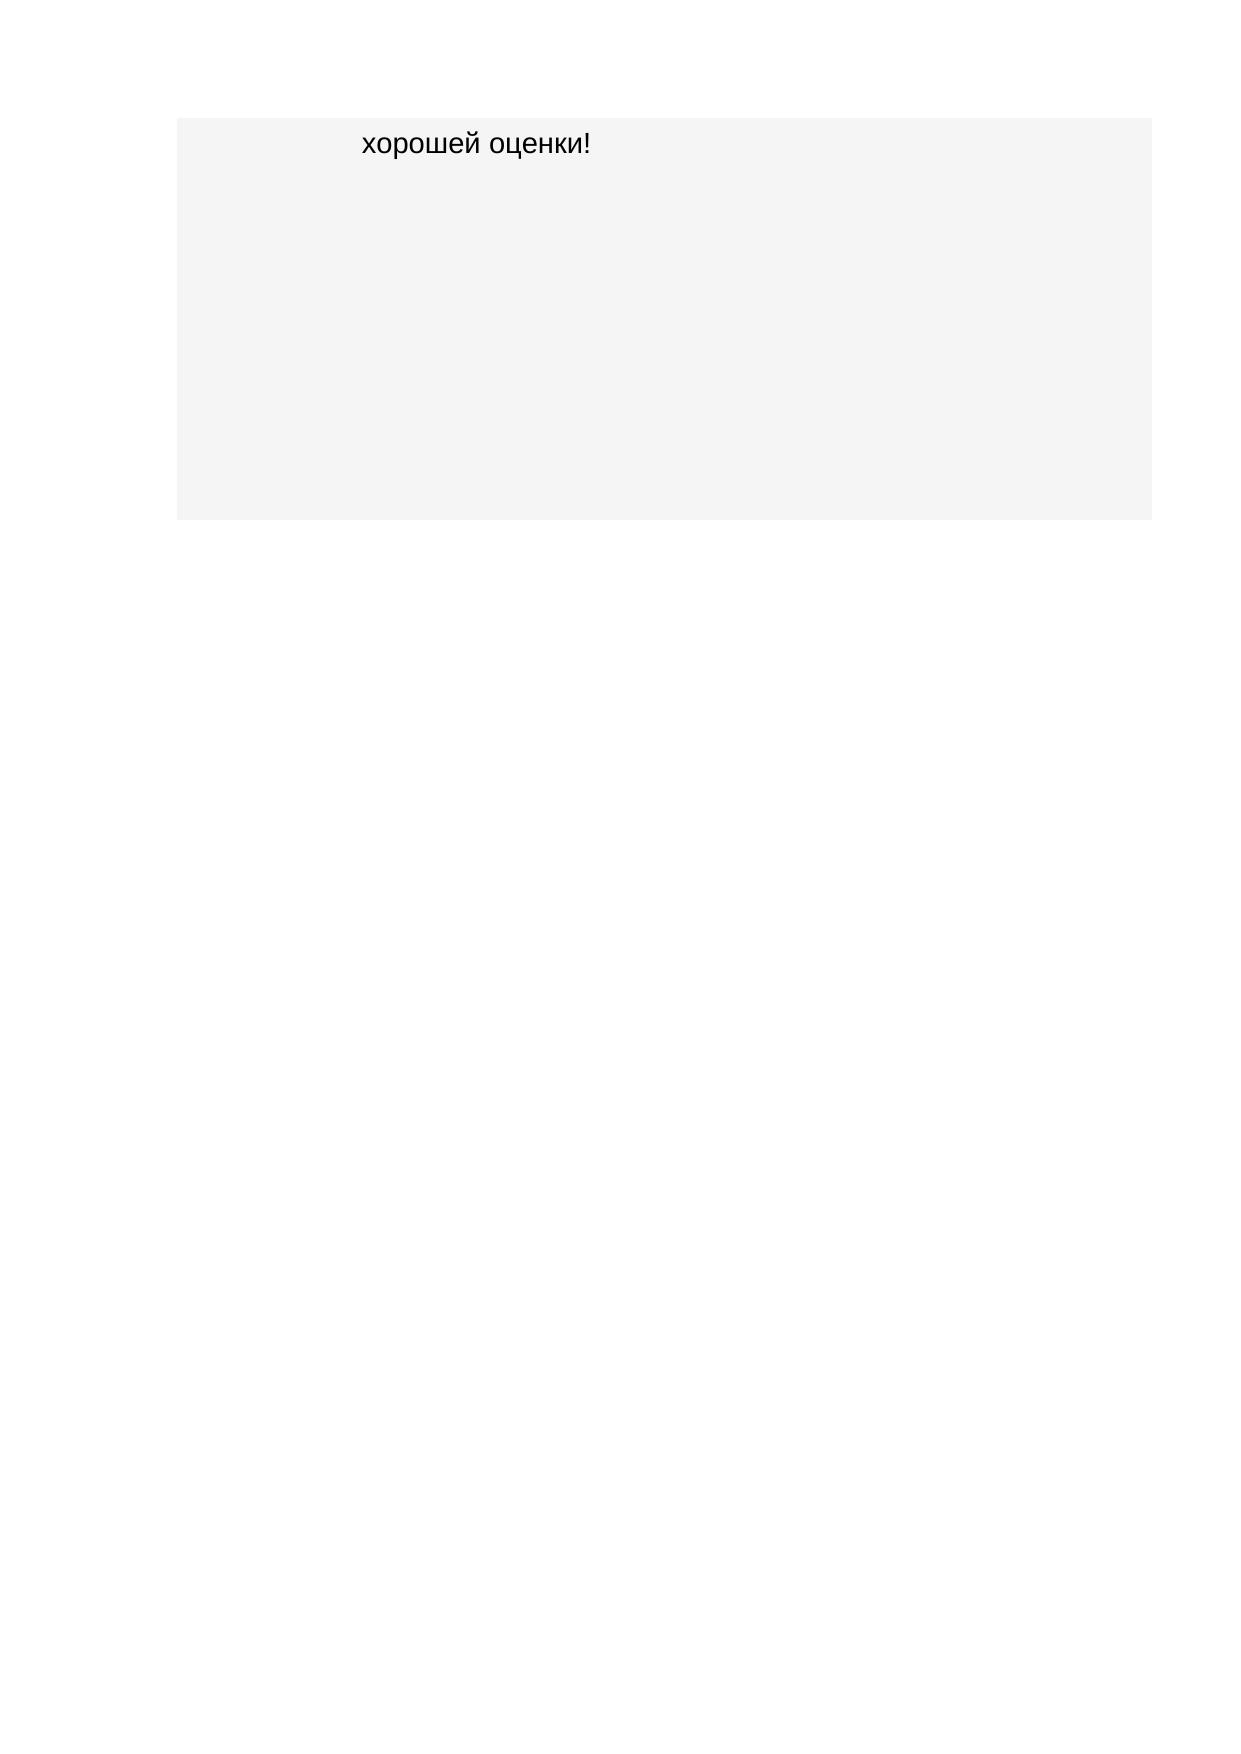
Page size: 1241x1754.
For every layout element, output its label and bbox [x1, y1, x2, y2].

table_cell [177, 118, 1152, 520]
